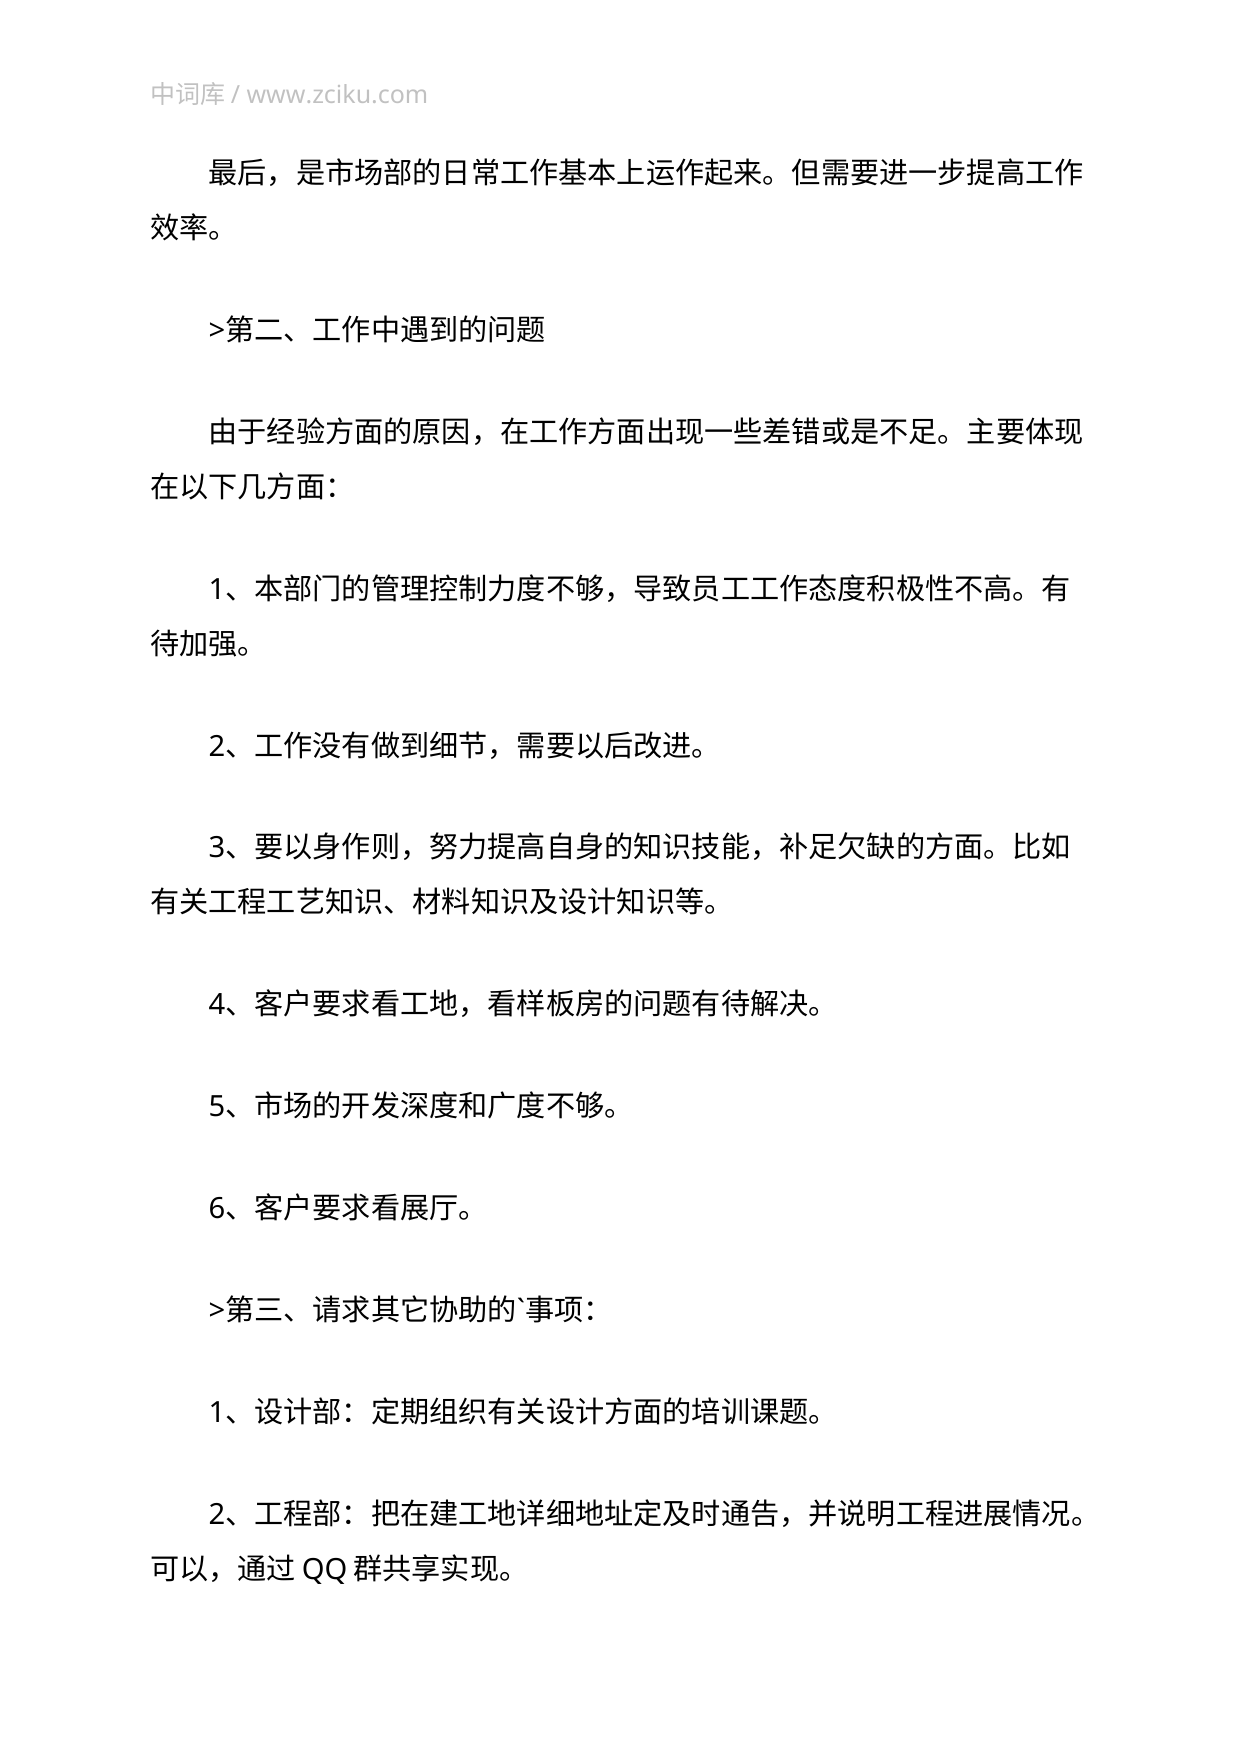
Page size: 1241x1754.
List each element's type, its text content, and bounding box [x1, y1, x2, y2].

text 1、设计部：定期组织有关设计方面的培训课题。 [150, 1389, 1090, 1431]
text 6、客户要求看展厅。 [150, 1185, 1090, 1227]
text 最后，是市场部的日常工作基本上运作起来。但需要进一步提高工作效率。 [150, 150, 1090, 247]
text >第二、工作中遇到的问题 [150, 307, 1090, 349]
text >第三、请求其它协助的`事项： [150, 1287, 1090, 1329]
text 3、要以身作则，努力提高自身的知识技能，补足欠缺的方面。比如有关工程工艺知识、材料知识及设计知识等。 [150, 824, 1090, 921]
text 5、市场的开发深度和广度不够。 [150, 1083, 1090, 1125]
text 1、本部门的管理控制力度不够，导致员工工作态度积极性不高。有待加强。 [150, 565, 1090, 663]
text 由于经验方面的原因，在工作方面出现一些差错或是不足。主要体现在以下几方面： [150, 409, 1090, 506]
text 2、工程部：把在建工地详细地址定及时通告，并说明工程进展情况。可以，通过QQ群共享实现。 [150, 1491, 1090, 1588]
text 4、客户要求看工地，看样板房的问题有待解决。 [150, 981, 1090, 1023]
text 2、工作没有做到细节，需要以后改进。 [150, 722, 1090, 764]
